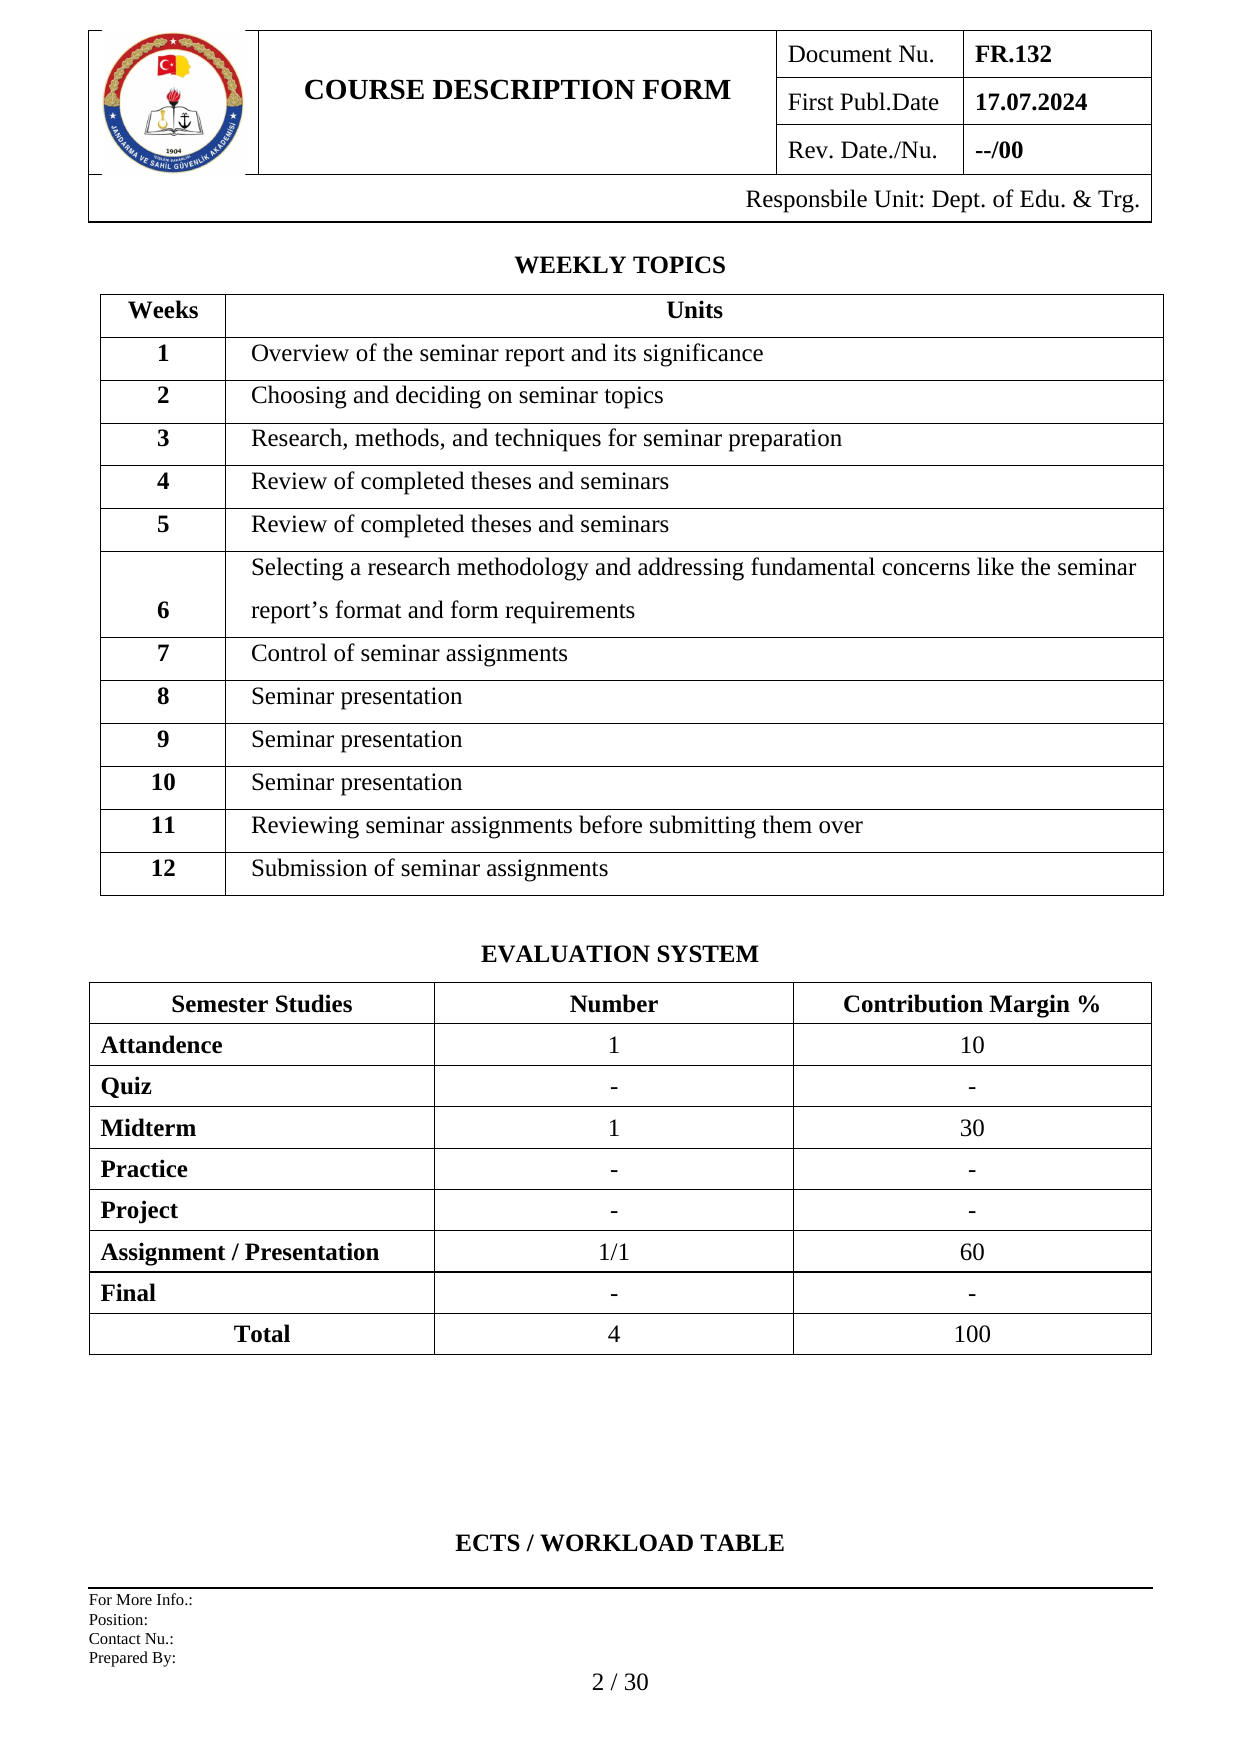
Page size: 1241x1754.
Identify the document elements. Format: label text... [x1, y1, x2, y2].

table_cell Submission of seminar assignments [226, 853, 1163, 895]
table_cell 6 [101, 552, 225, 637]
table_cell Choosing and deciding on seminar topics [226, 381, 1163, 422]
table_cell Project [90, 1190, 434, 1230]
table_cell - [435, 1273, 793, 1313]
table_cell 9 [101, 724, 225, 766]
table_cell Quiz [90, 1066, 434, 1106]
table_cell 10 [101, 767, 225, 809]
picture [101, 30, 246, 175]
table_cell 3 [101, 424, 225, 465]
table_cell 4 [101, 466, 225, 508]
table_cell Review of completed theses and seminars [226, 509, 1163, 551]
table_cell 11 [101, 810, 225, 852]
table_cell 1/1 [435, 1231, 793, 1271]
table_cell Reviewing seminar assignments before submitting them over [226, 810, 1163, 852]
table_cell Control of seminar assignments [226, 638, 1163, 680]
table_cell 30 [794, 1107, 1151, 1147]
table_cell Total [90, 1314, 434, 1354]
table_cell Review of completed theses and seminars [226, 466, 1163, 508]
table_cell Selecting a research methodology and addressing fundamental concerns like the seminar report’s format and form requirements [226, 552, 1163, 637]
table_cell - [794, 1190, 1151, 1230]
table_header Weeks [101, 295, 225, 337]
table_header Contribution Margin % [794, 983, 1151, 1023]
table_header Semester Studies [90, 983, 434, 1023]
table_cell Assignment / Presentation [90, 1231, 434, 1271]
table_cell - [794, 1273, 1151, 1313]
table_cell 2 [101, 381, 225, 422]
table_cell 10 [794, 1024, 1151, 1065]
table_cell 1 [101, 338, 225, 379]
table_cell 60 [794, 1231, 1151, 1271]
table_cell - [435, 1149, 793, 1189]
table_cell 5 [101, 509, 225, 551]
table_cell Overview of the seminar report and its significance [226, 338, 1163, 379]
table_cell 8 [101, 681, 225, 723]
table_cell Seminar presentation [226, 767, 1163, 809]
table_cell Final [90, 1273, 434, 1313]
table_header Number [435, 983, 793, 1023]
text WEEKLY TOPICS [89, 251, 1152, 279]
table_cell - [794, 1149, 1151, 1189]
table_cell Midterm [90, 1107, 434, 1147]
table_cell - [435, 1190, 793, 1230]
table_cell Seminar presentation [226, 724, 1163, 766]
table_cell 4 [435, 1314, 793, 1354]
table_cell 1 [435, 1107, 793, 1147]
text ECTS / WORKLOAD TABLE [89, 1528, 1152, 1556]
table_cell 12 [101, 853, 225, 895]
table_header Units [226, 295, 1163, 337]
table_cell Research, methods, and techniques for seminar preparation [226, 424, 1163, 465]
table_cell 7 [101, 638, 225, 680]
table_cell 1 [435, 1024, 793, 1065]
table_cell 100 [794, 1314, 1151, 1354]
table_cell - [794, 1066, 1151, 1106]
text EVALUATION SYSTEM [89, 939, 1152, 968]
table_cell Seminar presentation [226, 681, 1163, 723]
table_cell Attandence [90, 1024, 434, 1065]
table_cell - [435, 1066, 793, 1106]
table_cell Practice [90, 1149, 434, 1189]
